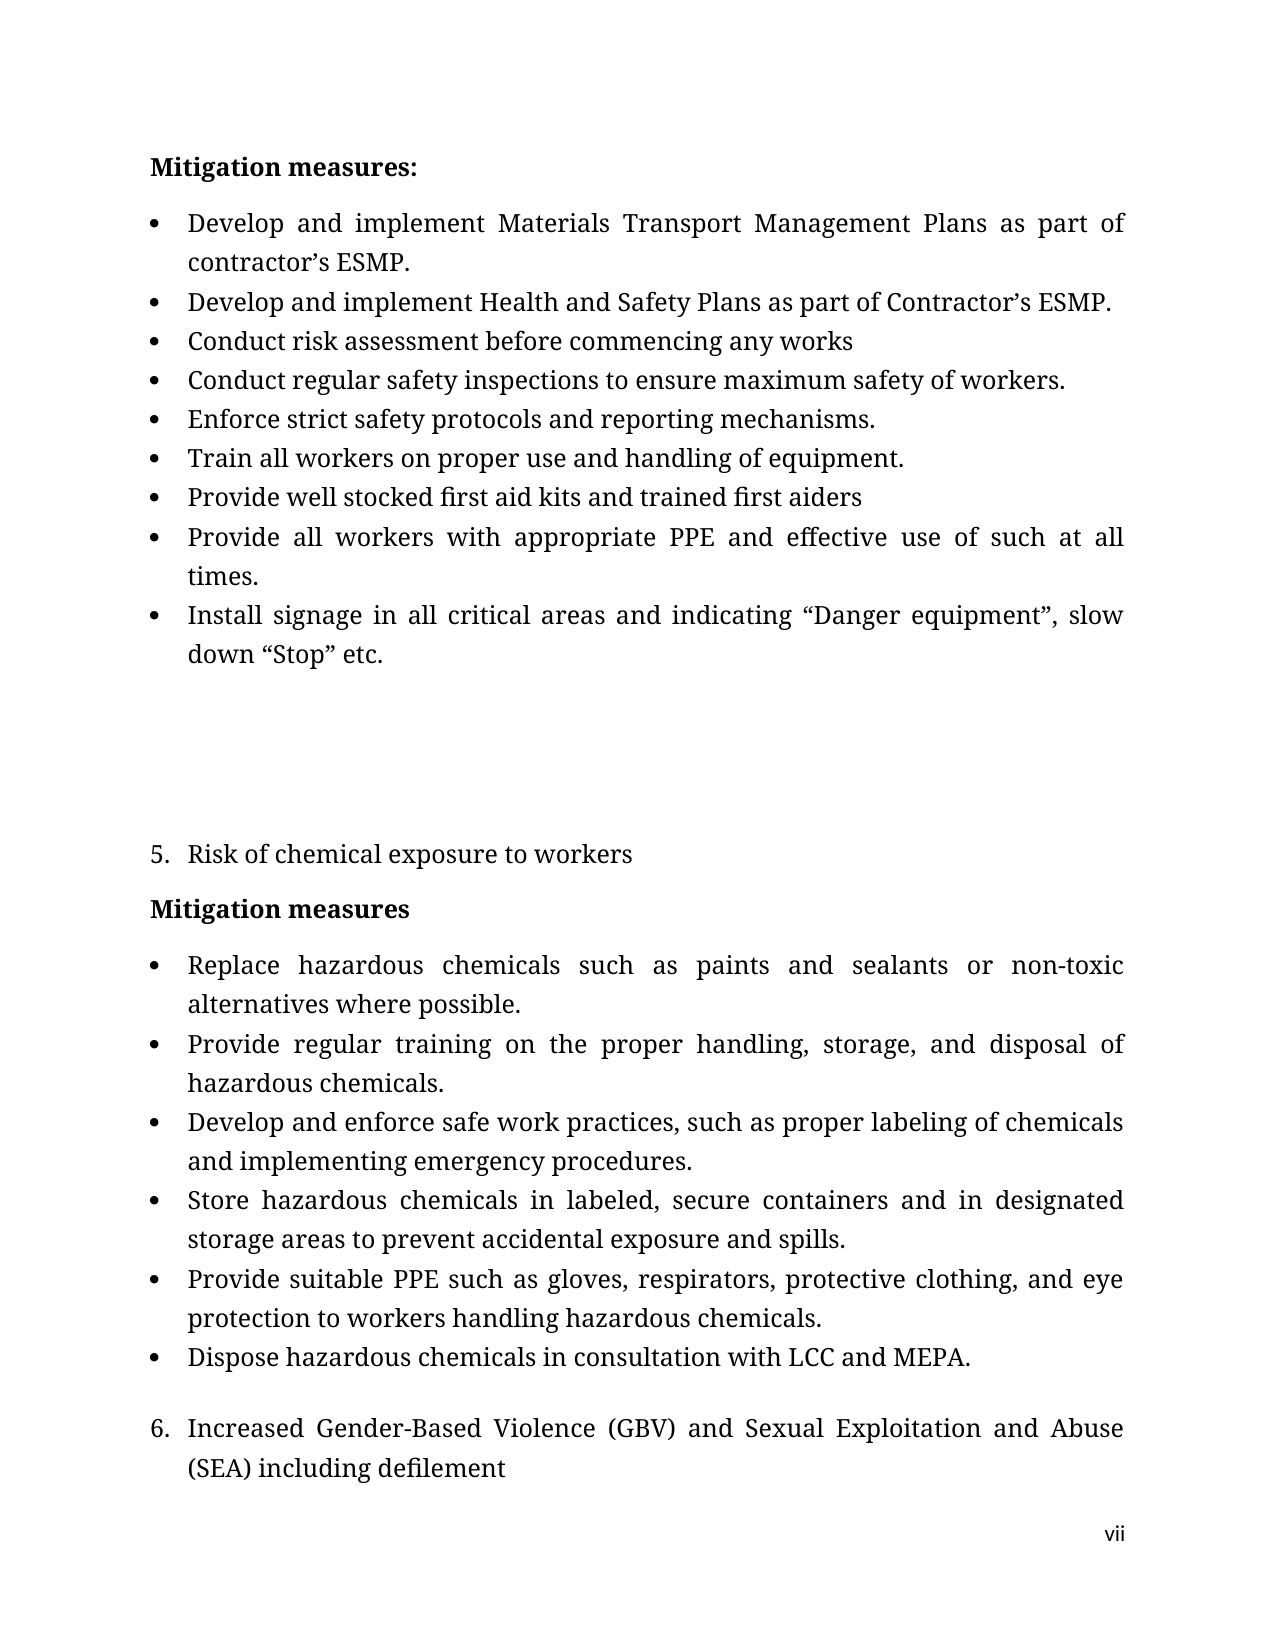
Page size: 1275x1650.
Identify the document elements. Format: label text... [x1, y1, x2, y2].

list Install signage in all critical areas and indicating “Danger equipment”, slow down “Stop” etc. [150, 597, 1125, 671]
list Provide regular training on the proper handling, storage, and disposal of hazardous chemicals. [150, 1026, 1125, 1099]
text Mitigation measures: [150, 150, 1125, 184]
list Replace hazardous chemicals such as paints and sealants or non-toxic alternatives where possible. [150, 948, 1125, 1021]
list Store hazardous chemicals in labeled, secure containers and in designated storage areas to prevent accidental exposure and spills. [150, 1183, 1125, 1256]
list Conduct risk assessment before commencing any works [150, 323, 1125, 357]
text Mitigation measures [150, 892, 1125, 926]
list Provide suitable PPE such as gloves, respirators, protective clothing, and eye protection to workers handling hazardous chemicals. [150, 1261, 1125, 1334]
list Provide well stocked first aid kits and trained first aiders [150, 480, 1125, 514]
list Enforce strict safety protocols and reporting mechanisms. [150, 402, 1125, 436]
list Conduct regular safety inspections to ensure maximum safety of workers. [150, 362, 1125, 397]
list Develop and implement Materials Transport Management Plans as part of contractor’s ESMP. [150, 206, 1125, 279]
list Train all workers on proper use and handling of equipment. [150, 441, 1125, 475]
list Develop and enforce safe work practices, such as proper labeling of chemicals and implementing emergency procedures. [150, 1105, 1125, 1178]
list Dispose hazardous chemicals in consultation with LCC and MEPA. [150, 1340, 1125, 1374]
list Provide all workers with appropriate PPE and effective use of such at all times. [150, 519, 1125, 592]
list Increased Gender-Based Violence (GBV) and Sexual Exploitation and Abuse (SEA) including defilement [150, 1411, 1125, 1484]
list Risk of chemical exposure to workers [150, 836, 1125, 870]
list Develop and implement Health and Safety Plans as part of Contractor’s ESMP. [150, 284, 1125, 318]
